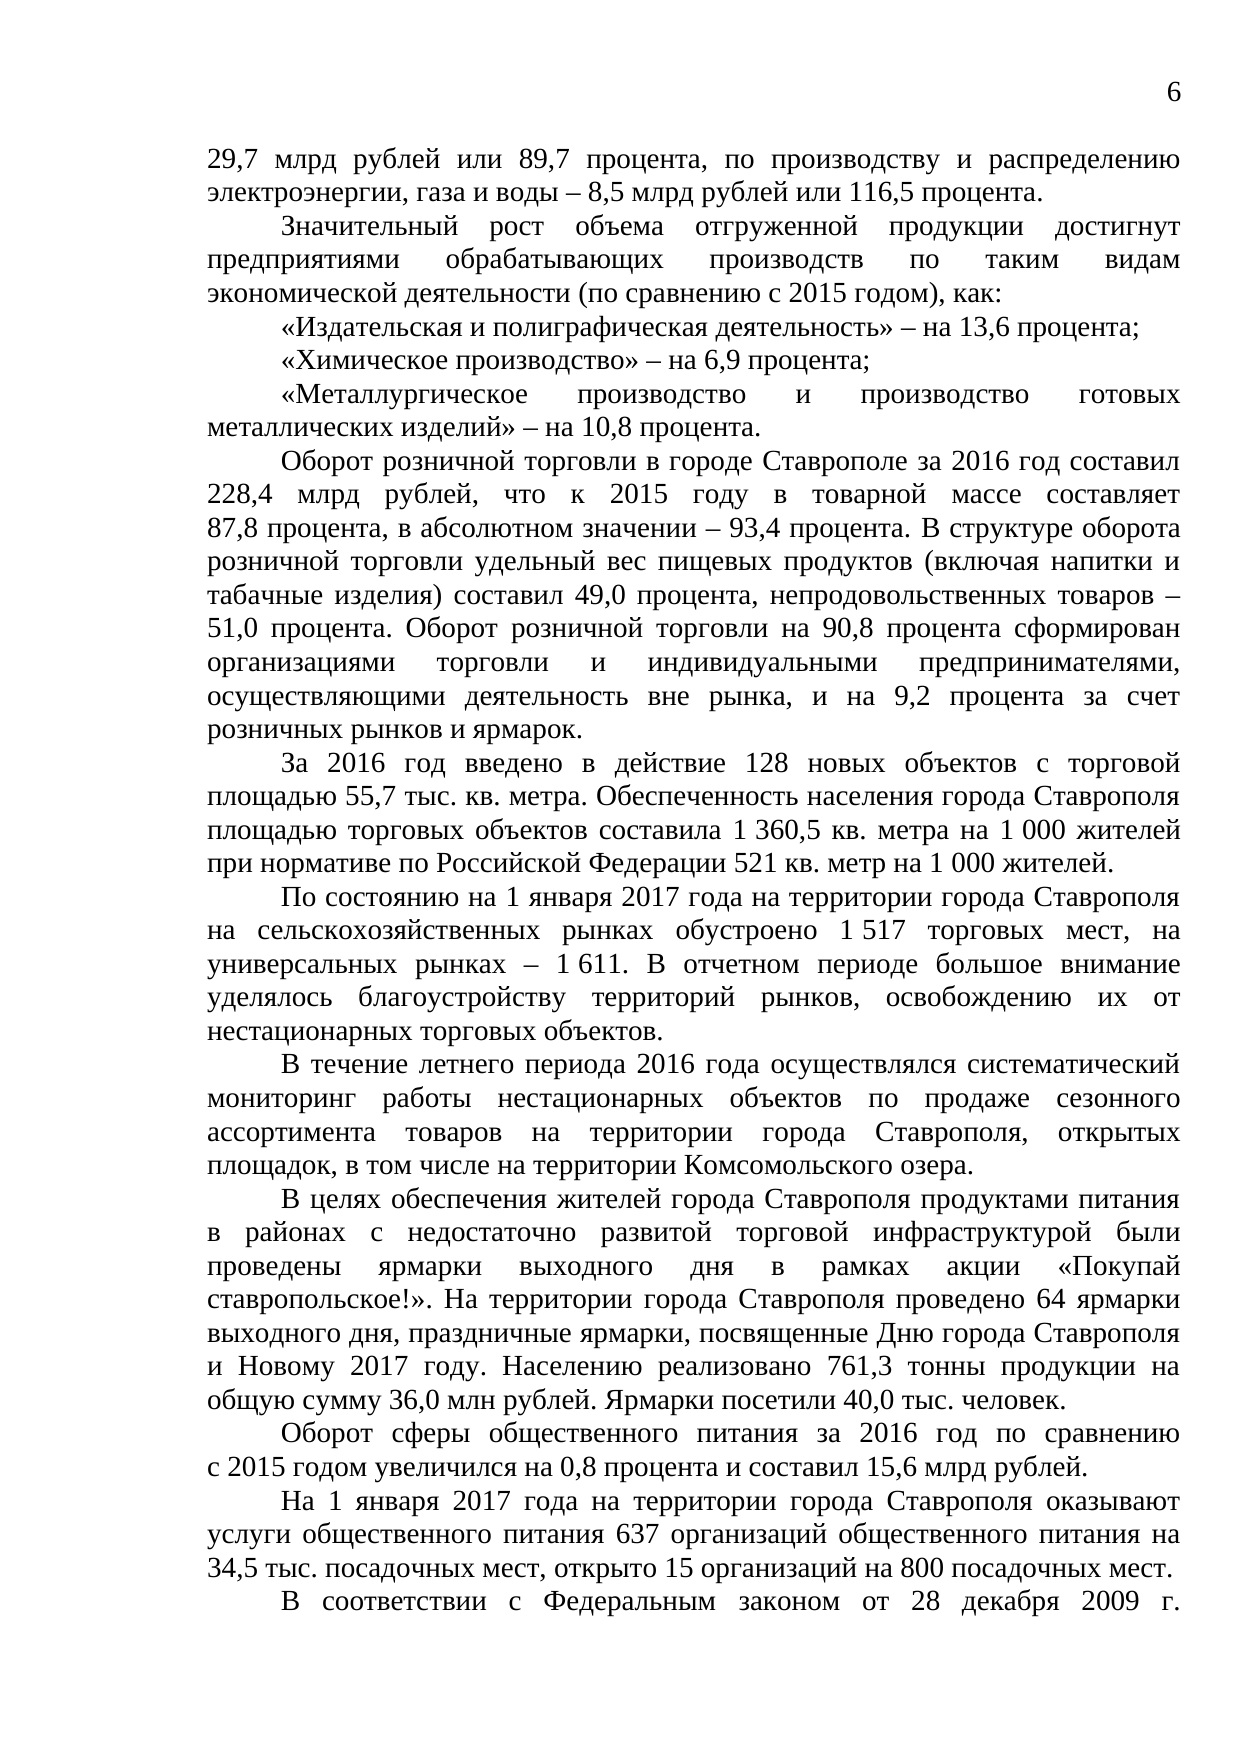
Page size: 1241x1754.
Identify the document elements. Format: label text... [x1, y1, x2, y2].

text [207, 141, 1181, 208]
text «Химическое производство» – на 6,9 процента; [207, 342, 1181, 376]
text В целях обеспечения жителей города Ставрополя продуктами питания в районах с недостаточно развитой торговой инфраструктурой были проведены ярмарки выходного дня в рамках акции «Покупай ставропольское!». На территории города Ставрополя проведено 64 ярмарки выходного дня, праздничные ярмарки, посвященные Дню города Ставрополя и Новому 2017 году. Населению реализовано 761,3 тонны продукции на общую сумму 36,0 млн рублей. Ярмарки посетили 40,0 тыс. человек. [207, 1181, 1181, 1416]
text На 1 января 2017 года на территории города Ставрополя оказывают услуги общественного питания 637 организаций общественного питания на 34,5 тыс. посадочных мест, открыто 15 организаций на 800 посадочных мест. [207, 1483, 1181, 1583]
text В течение летнего периода 2016 года осуществлялся систематический мониторинг работы нестационарных объектов по продаже сезонного ассортимента товаров на территории города Ставрополя, открытых площадок, в том числе на территории Комсомольского озера. [207, 1047, 1181, 1181]
text Оборот розничной торговли в городе Ставрополе за 2016 год составил 228,4 млрд рублей, что к 2015 году в товарной массе составляет 87,8 процента, в абсолютном значении – 93,4 процента. В структуре оборота розничной торговли удельный вес пищевых продуктов (включая напитки и табачные изделия) составил 49,0 процента, непродовольственных товаров – 51,0 процента. Оборот розничной торговли на 90,8 процента сформирован организациями торговли и индивидуальными предпринимателями, осуществляющими деятельность вне рынка, и на 9,2 процента за счет розничных рынков и ярмарок. [207, 443, 1181, 745]
text За 2016 год введено в действие 128 новых объектов с торговой площадью 55,7 тыс. кв. метра. Обеспеченность населения города Ставрополя площадью торговых объектов составила 1 360,5 кв. метра на 1 000 жителей при нормативе по Российской Федерации 521 кв. метр на 1 000 жителей. [207, 745, 1181, 879]
text По состоянию на 1 января 2017 года на территории города Ставрополя на сельскохозяйственных рынках обустроено 1 517 торговых мест, на универсальных рынках – 1 611. В отчетном периоде большое внимание уделялось благоустройству территорий рынков, освобождению их от нестационарных торговых объектов. [207, 879, 1181, 1047]
text Значительный рост объема отгруженной продукции достигнут предприятиями обрабатывающих производств по таким видам экономической деятельности (по сравнению с 2015 годом), как: [207, 208, 1181, 309]
text «Издательская и полиграфическая деятельность» – на 13,6 процента; [207, 309, 1181, 342]
text Оборот сферы общественного питания за 2016 год по сравнению с 2015 годом увеличился на 0,8 процента и составил 15,6 млрд рублей. [207, 1416, 1181, 1483]
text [207, 1583, 1181, 1617]
text «Металлургическое производство и производство готовых металлических изделий» – на 10,8 процента. [207, 376, 1181, 443]
